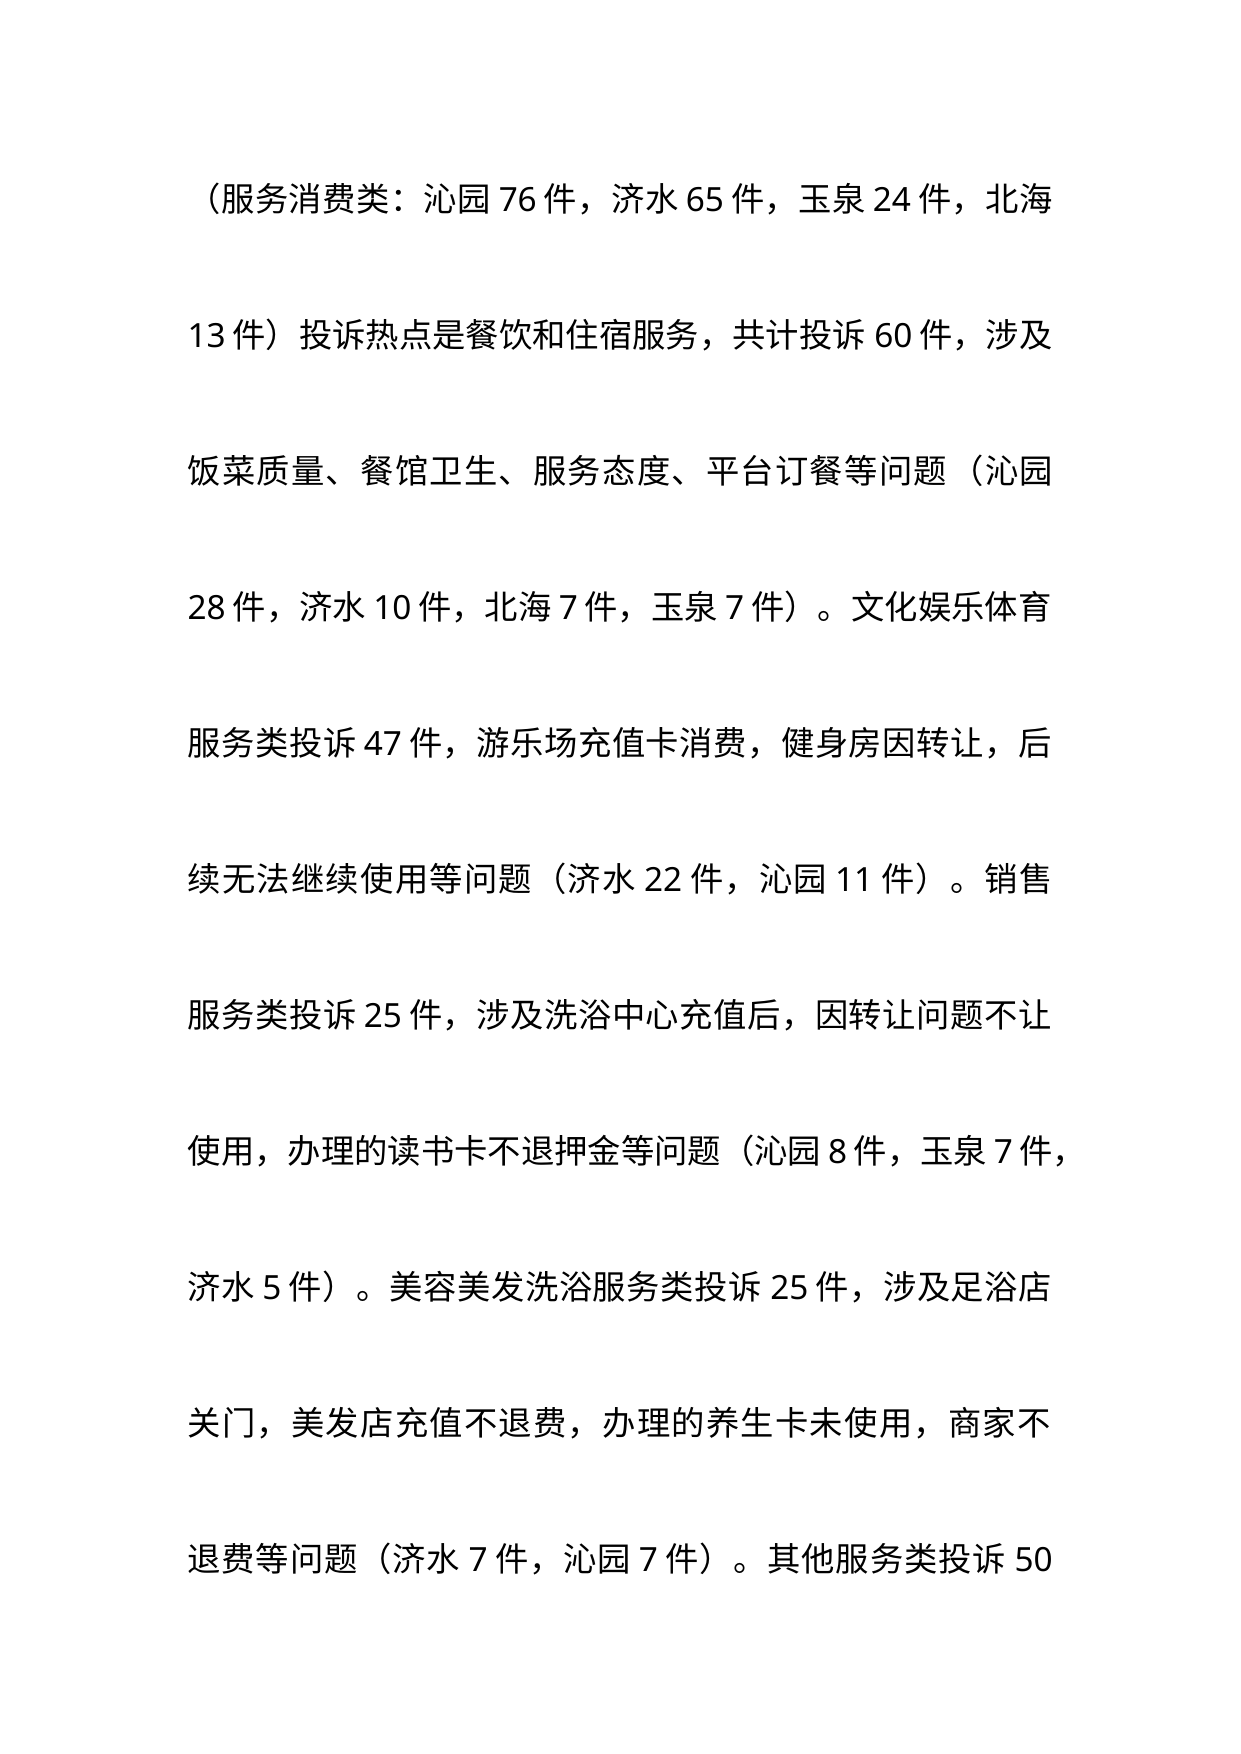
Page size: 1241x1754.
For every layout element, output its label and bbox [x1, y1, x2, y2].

text [187, 152, 1053, 1602]
